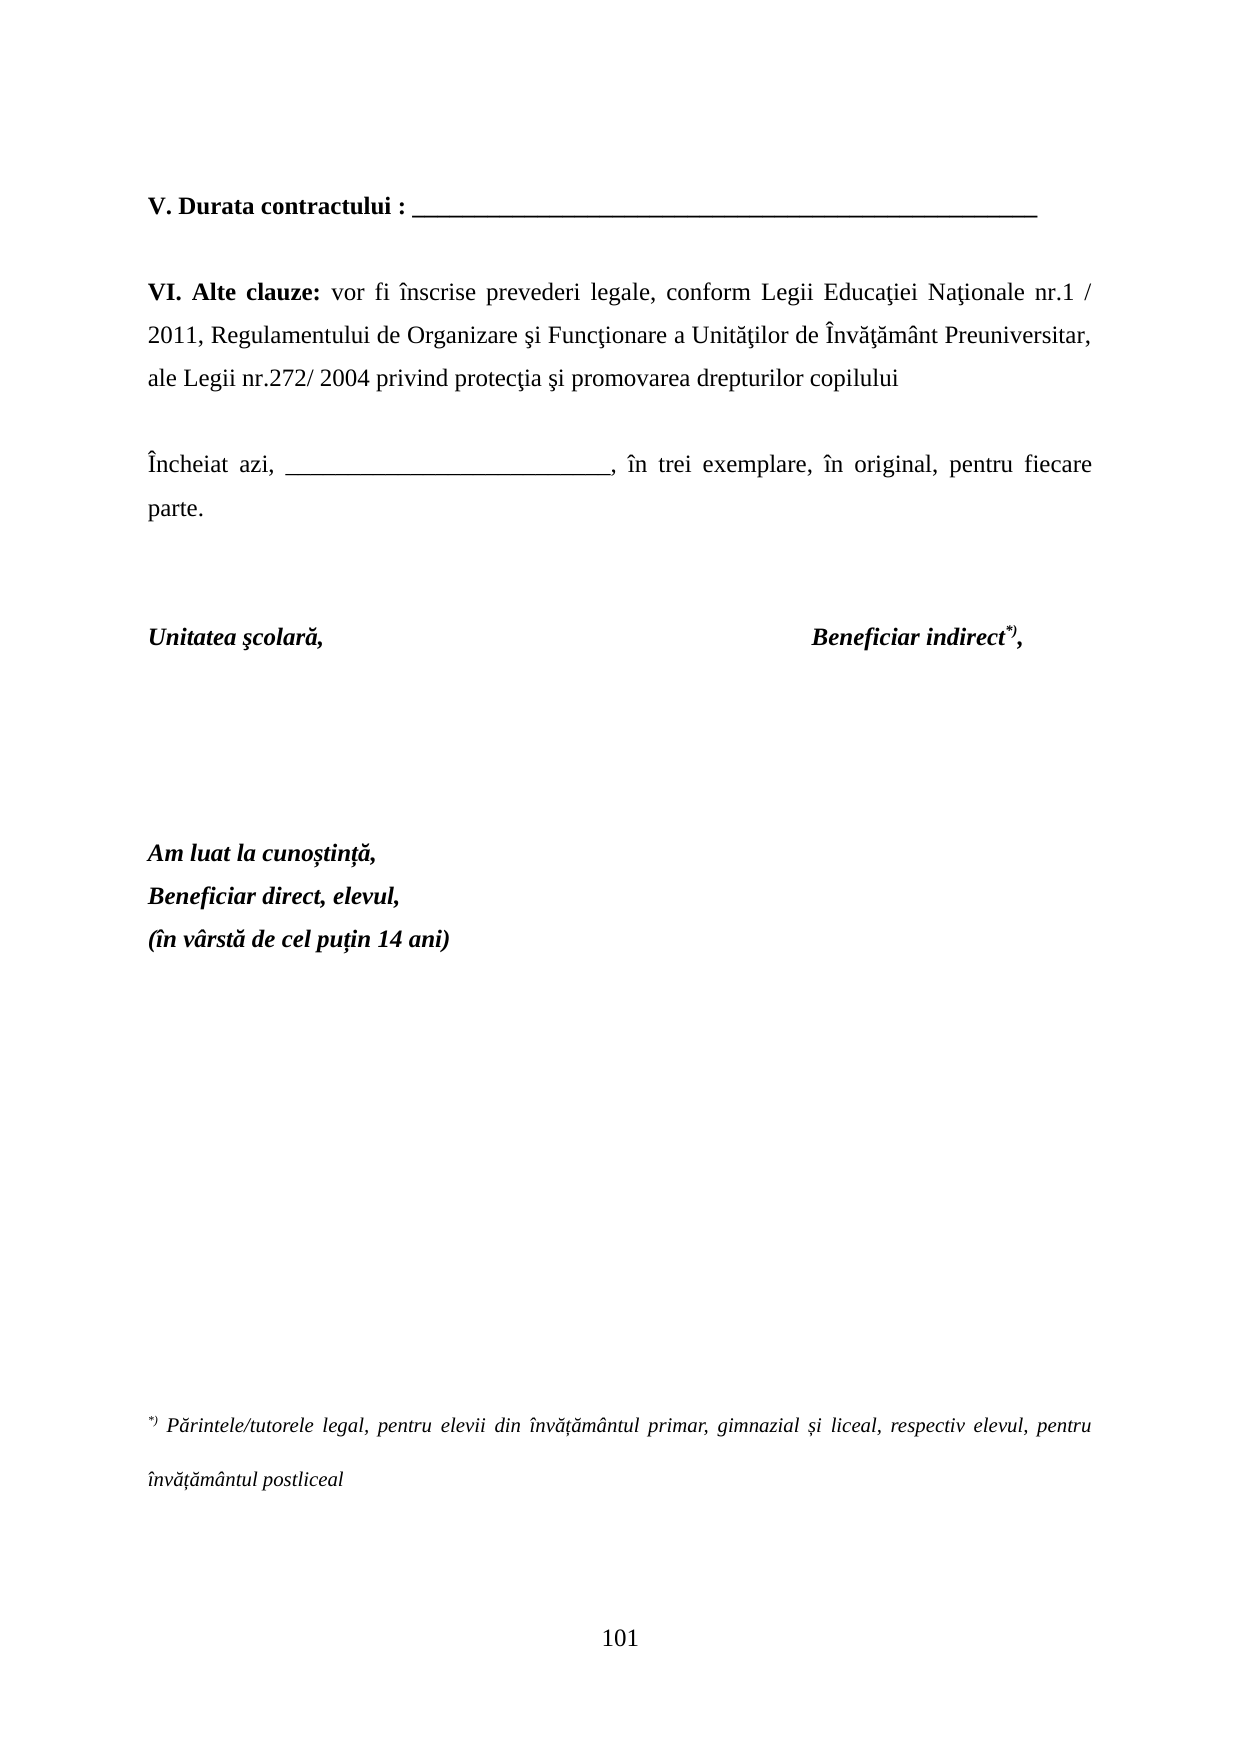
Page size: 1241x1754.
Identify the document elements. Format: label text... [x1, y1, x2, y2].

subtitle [148, 1413, 1092, 1494]
text Am luat la cunoștință, [148, 838, 1092, 866]
text (în vârstă de cel puțin 14 ani) [148, 924, 1092, 953]
text Unitatea şcolară, Beneficiar indirect*), [148, 622, 1092, 694]
text Încheiat azi, __________________________, în trei exemplare, în original, pentru fiecare parte. [148, 449, 1092, 521]
text V. Durata contractului : __________________________________________________ [148, 191, 1092, 219]
text VI. Alte clauze: vor fi înscrise prevederi legale, conform Legii Educaţiei Naţionale nr.1 / 2011, Regulamentului de Organizare şi Funcţionare a Unităţilor de Învăţământ Preuniversitar, ale Legii nr.272/ 2004 privind protecţia şi promovarea drepturilor copilului [148, 277, 1092, 392]
text Beneficiar direct, elevul, [148, 881, 1092, 909]
